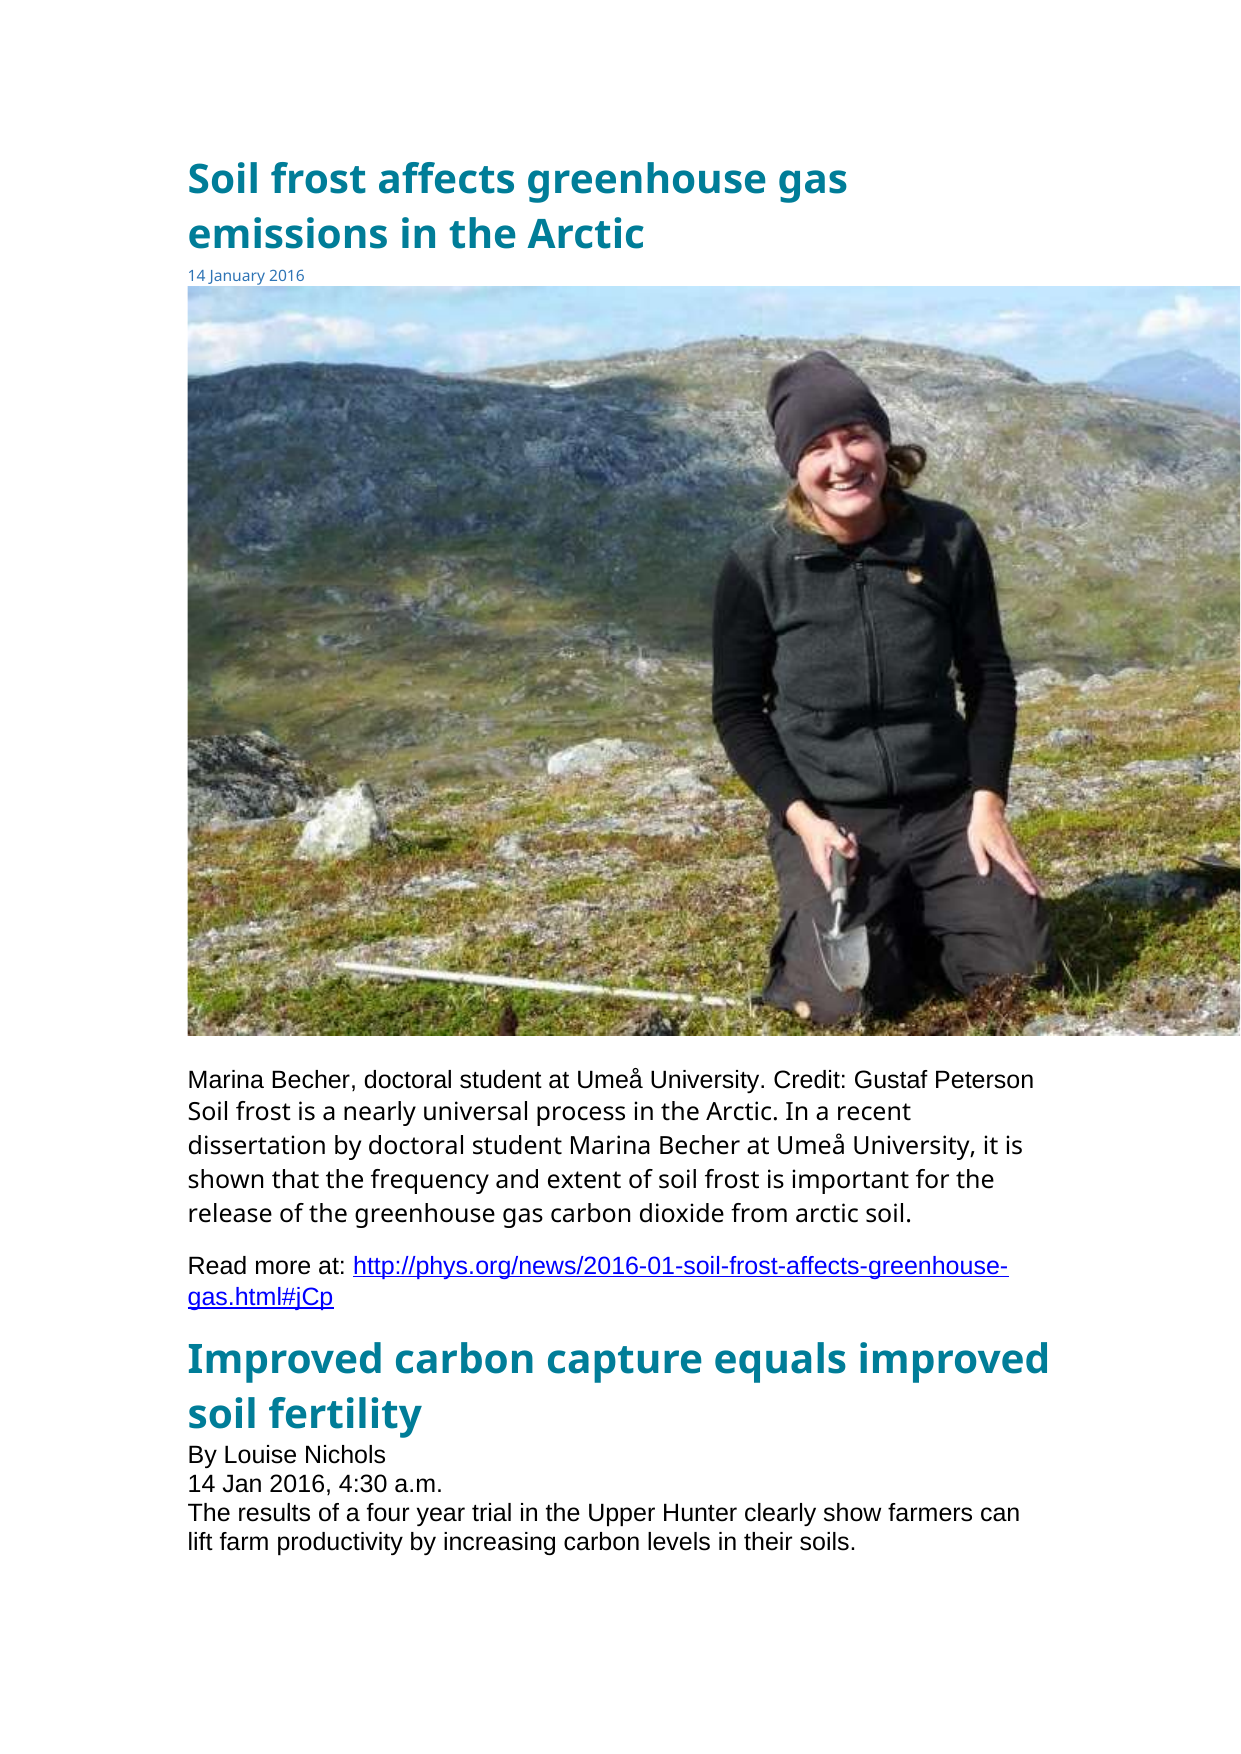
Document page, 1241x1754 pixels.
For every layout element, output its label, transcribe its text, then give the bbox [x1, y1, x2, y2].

subtitle 14 January 2016 [187, 265, 1053, 286]
subtitle Soil frost affects greenhouse gas emissions in the Arctic [187, 150, 1053, 261]
text Read more at: http://phys.org/news/2016-01-soil-frost-affects-greenhouse-gas.html#jCp [187, 1248, 1053, 1311]
text Soil frost is a nearly universal process in the Arctic. In a recent dissertation by doctoral student Marina Becher at Umeå University, it is shown that the frequency and extent of soil frost is important for the release of the greenhouse gas carbon dioxide from arctic soil. [187, 1093, 1053, 1230]
picture [187, 286, 1241, 1036]
text Marina Becher, doctoral student at Umeå University. Credit: Gustaf Peterson [187, 1065, 1053, 1093]
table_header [188, 1330, 1053, 1571]
